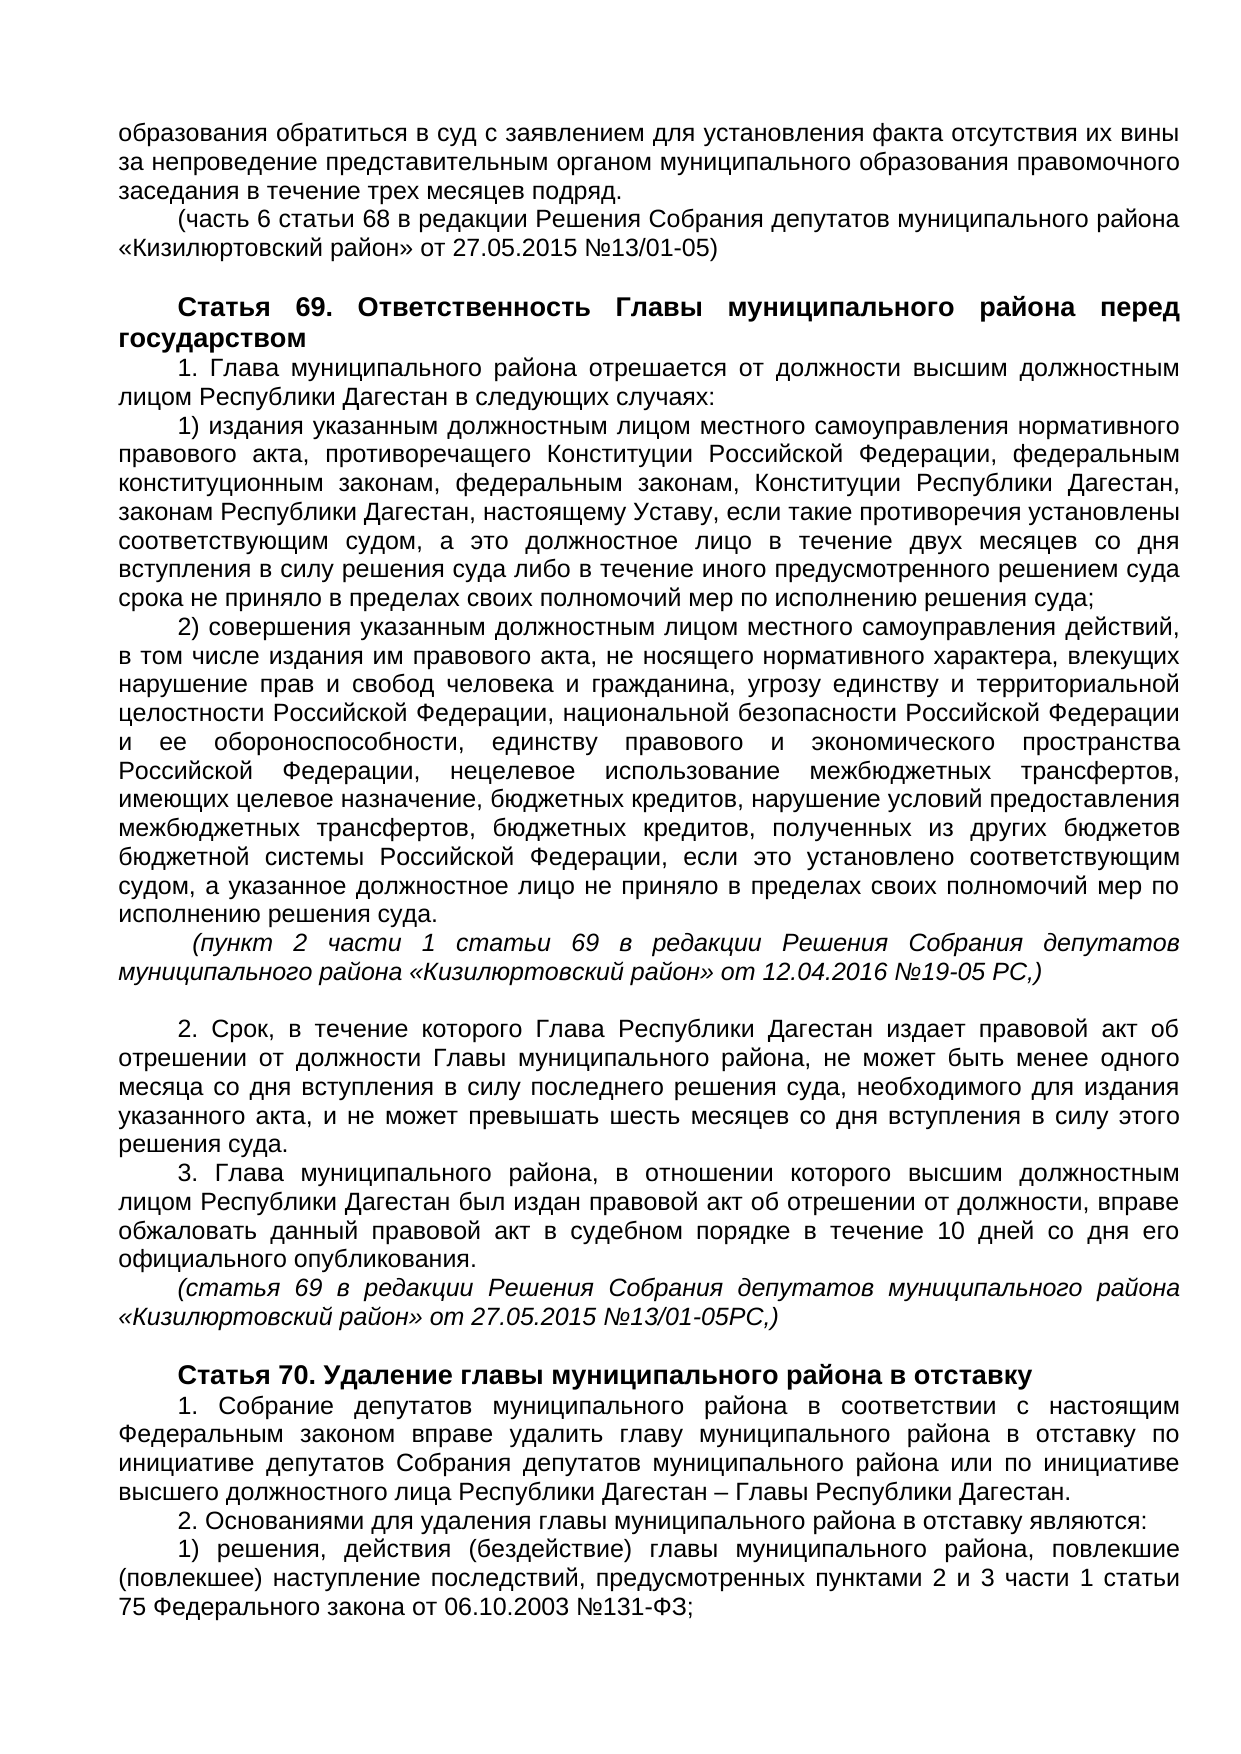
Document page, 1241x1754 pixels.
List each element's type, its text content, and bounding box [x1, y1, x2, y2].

text (пункт 2 части 1 статьи 69 в редакции Решения Собрания депутатов муниципального района «Кизилюртовский район» от 12.04.2016 №19-05 РС,) [118, 928, 1181, 986]
text Статья 69. Ответственность Главы муниципального района перед государством [118, 291, 1181, 353]
text 2. Основаниями для удаления главы муниципального района в отставку являются: [118, 1506, 1181, 1534]
text 1. Глава муниципального района отрешается от должности высшим должностным лицом Республики Дагестан в следующих случаях: [118, 353, 1181, 411]
text 1. Собрание депутатов муниципального района в соответствии с настоящим Федеральным законом вправе удалить главу муниципального района в отставку по инициативе депутатов Собрания депутатов муниципального района или по инициативе высшего должностного лица Республики Дагестан – Главы Республики Дагестан. [118, 1391, 1181, 1506]
text 3. Глава муниципального района, в отношении которого высшим должностным лицом Республики Дагестан был издан правовой акт об отрешении от должности, вправе обжаловать данный правовой акт в судебном порядке в течение 10 дней со дня его официального опубликования. [118, 1158, 1181, 1273]
text (часть 6 статьи 68 в редакции Решения Собрания депутатов муниципального района «Кизилюртовский район» от 27.05.2015 №13/01-05) [118, 204, 1181, 262]
text 1) издания указанным должностным лицом местного самоуправления нормативного правового акта, противоречащего Конституции Российской Федерации, федеральным конституционным законам, федеральным законам, Конституции Республики Дагестан, законам Республики Дагестан, настоящему Уставу, если такие противоречия установлены соответствующим судом, а это должностное лицо в течение двух месяцев со дня вступления в силу решения суда либо в течение иного предусмотренного решением суда срока не приняло в пределах своих полномочий мер по исполнению решения суда; [118, 411, 1181, 612]
text (статья 69 в редакции Решения Собрания депутатов муниципального района «Кизилюртовский район» от 27.05.2015 №13/01-05РС,) [118, 1273, 1181, 1331]
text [118, 118, 1181, 204]
text 2) совершения указанным должностным лицом местного самоуправления действий, в том числе издания им правового акта, не носящего нормативного характера, влекущих нарушение прав и свобод человека и гражданина, угрозу единству и территориальной целостности Российской Федерации, национальной безопасности Российской Федерации и ее обороноспособности, единству правового и экономического пространства Российской Федерации, нецелевое использование межбюджетных трансфертов, имеющих целевое назначение, бюджетных кредитов, нарушение условий предоставления межбюджетных трансфертов, бюджетных кредитов, полученных из других бюджетов бюджетной системы Российской Федерации, если это установлено соответствующим судом, а указанное должностное лицо не приняло в пределах своих полномочий мер по исполнению решения суда. [118, 612, 1181, 928]
text 1) решения, действия (бездействие) главы муниципального района, повлекшие (повлекшее) наступление последствий, предусмотренных пунктами 2 и 3 части 1 статьи 75 Федерального закона от 06.10.2003 №131-ФЗ; [118, 1534, 1181, 1621]
text 2. Срок, в течение которого Глава Республики Дагестан издает правовой акт об отрешении от должности Главы муниципального района, не может быть менее одного месяца со дня вступления в силу последнего решения суда, необходимого для издания указанного акта, и не может превышать шесть месяцев со дня вступления в силу этого решения суда. [118, 1014, 1181, 1158]
text Статья 70. Удаление главы муниципального района в отставку [118, 1359, 1181, 1391]
